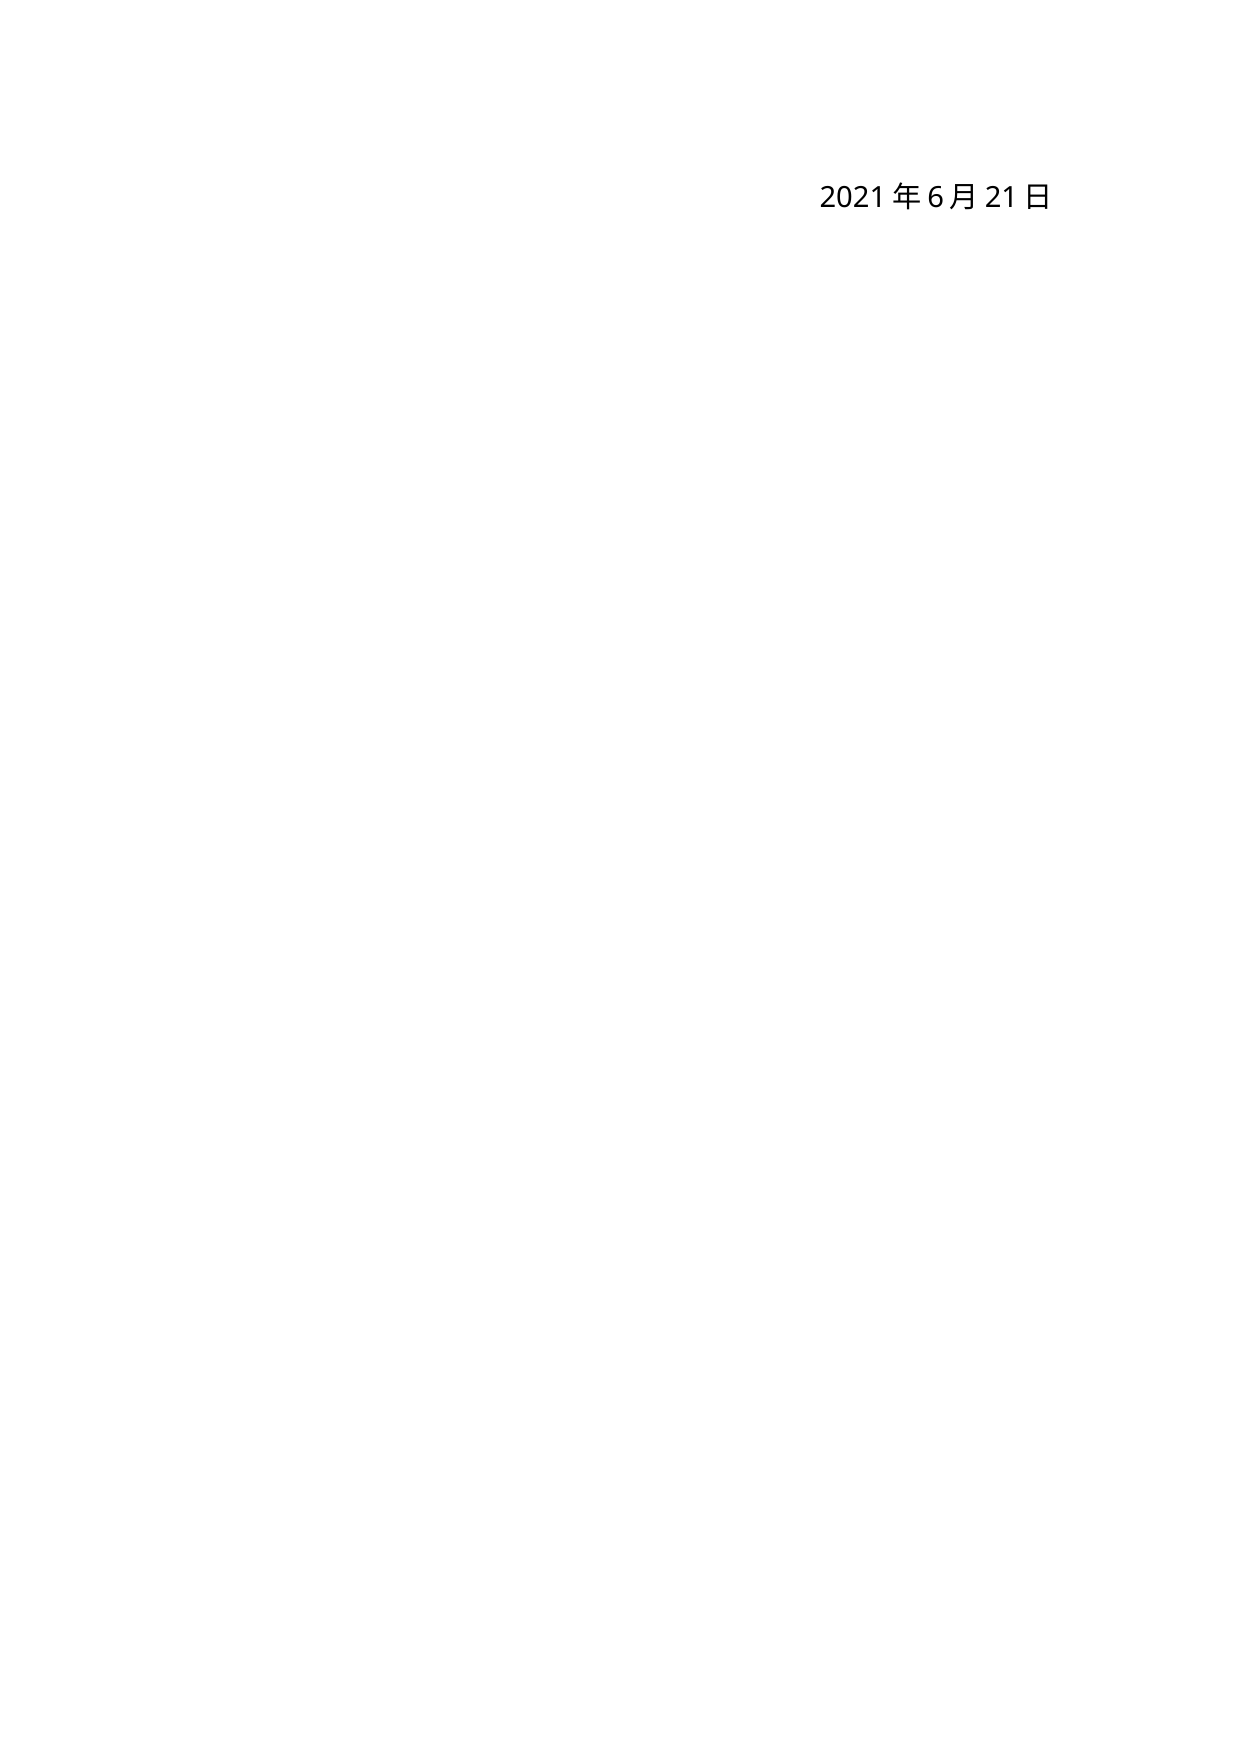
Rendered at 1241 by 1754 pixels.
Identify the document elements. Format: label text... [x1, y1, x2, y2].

text 2021年6月21日 [187, 162, 1053, 227]
